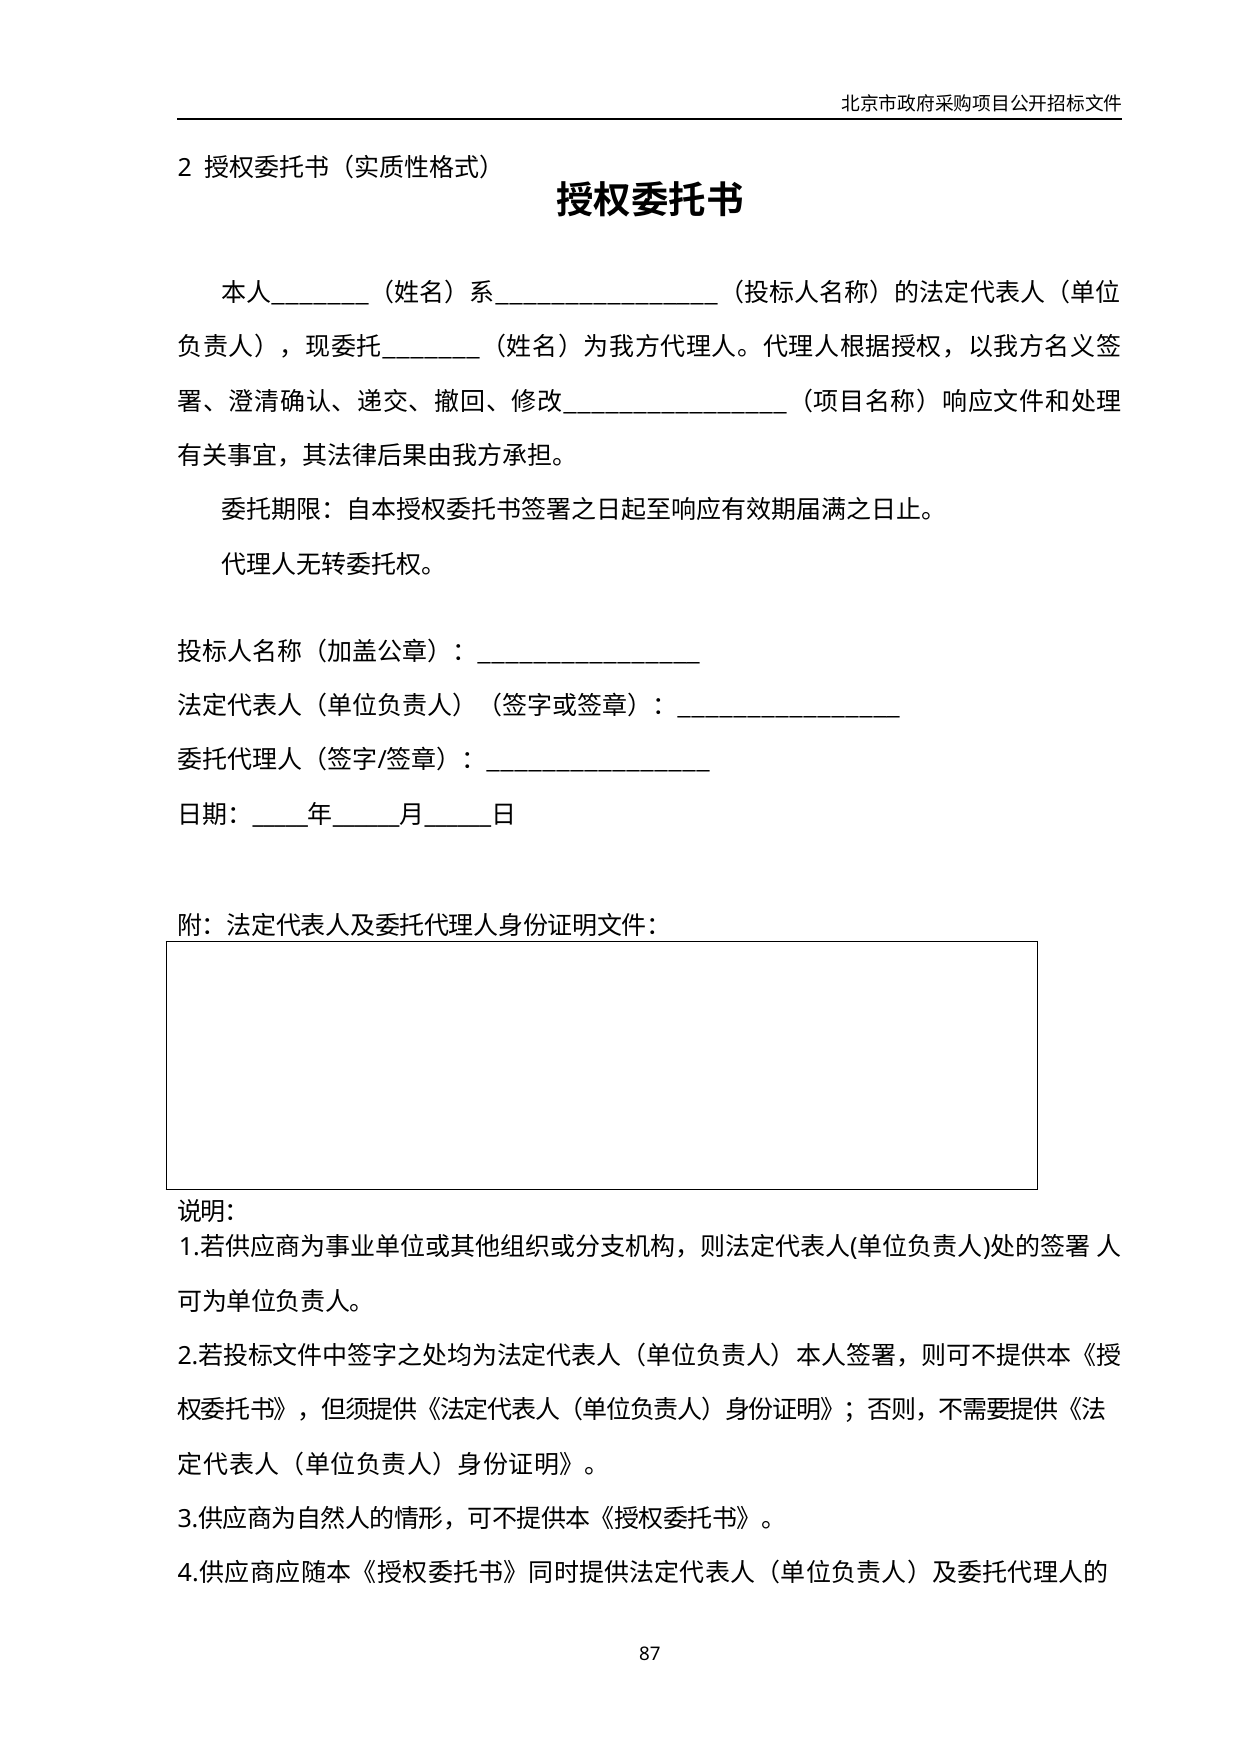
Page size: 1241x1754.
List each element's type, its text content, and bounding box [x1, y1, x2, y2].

text 说明： [177, 1194, 1122, 1227]
table_header [167, 942, 1037, 1189]
text 日期：_____年______月______日 [177, 794, 1122, 830]
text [177, 1553, 1122, 1589]
text 2.若投标文件中签字之处均为法定代表人（单位负责人）本人签署，则可不提供本《授权委托书》，但须提供《法定代表人（单位负责人）身份证明》；否则，不需要提供《法定代表人（单位负责人）身份证明》。 [177, 1335, 1122, 1480]
text 3.供应商为自然人的情形，可不提供本《授权委托书》。 [177, 1498, 1122, 1535]
text 附：法定代表人及委托代理人身份证明文件： [177, 908, 1122, 941]
text 2 授权委托书（实质性格式） [177, 148, 1122, 184]
text 1.若供应商为事业单位或其他组织或分支机构，则法定代表人(单位负责人)处的签署 人可为单位负责人。 [177, 1227, 1122, 1317]
text 授权委托书 [177, 184, 1122, 221]
text 投标人名称（加盖公章）：________________ [177, 631, 1122, 667]
text 本人_______（姓名）系________________（投标人名称）的法定代表人（单位负责人），现委托_______（姓名）为我方代理人。代理人根据授权，以我方名义签署、澄清确认、递交、撤回、修改________________（项目名称）响应文件和处理有关事宜，其法律后果由我方承担。 [177, 272, 1122, 472]
text 法定代表人（单位负责人）（签字或签章）：________________ [177, 685, 1122, 722]
text 委托代理人（签字/签章）：________________ [177, 740, 1122, 776]
text 代理人无转委托权。 [177, 544, 1122, 618]
text 委托期限：自本授权委托书签署之日起至响应有效期届满之日止。 [177, 490, 1122, 526]
